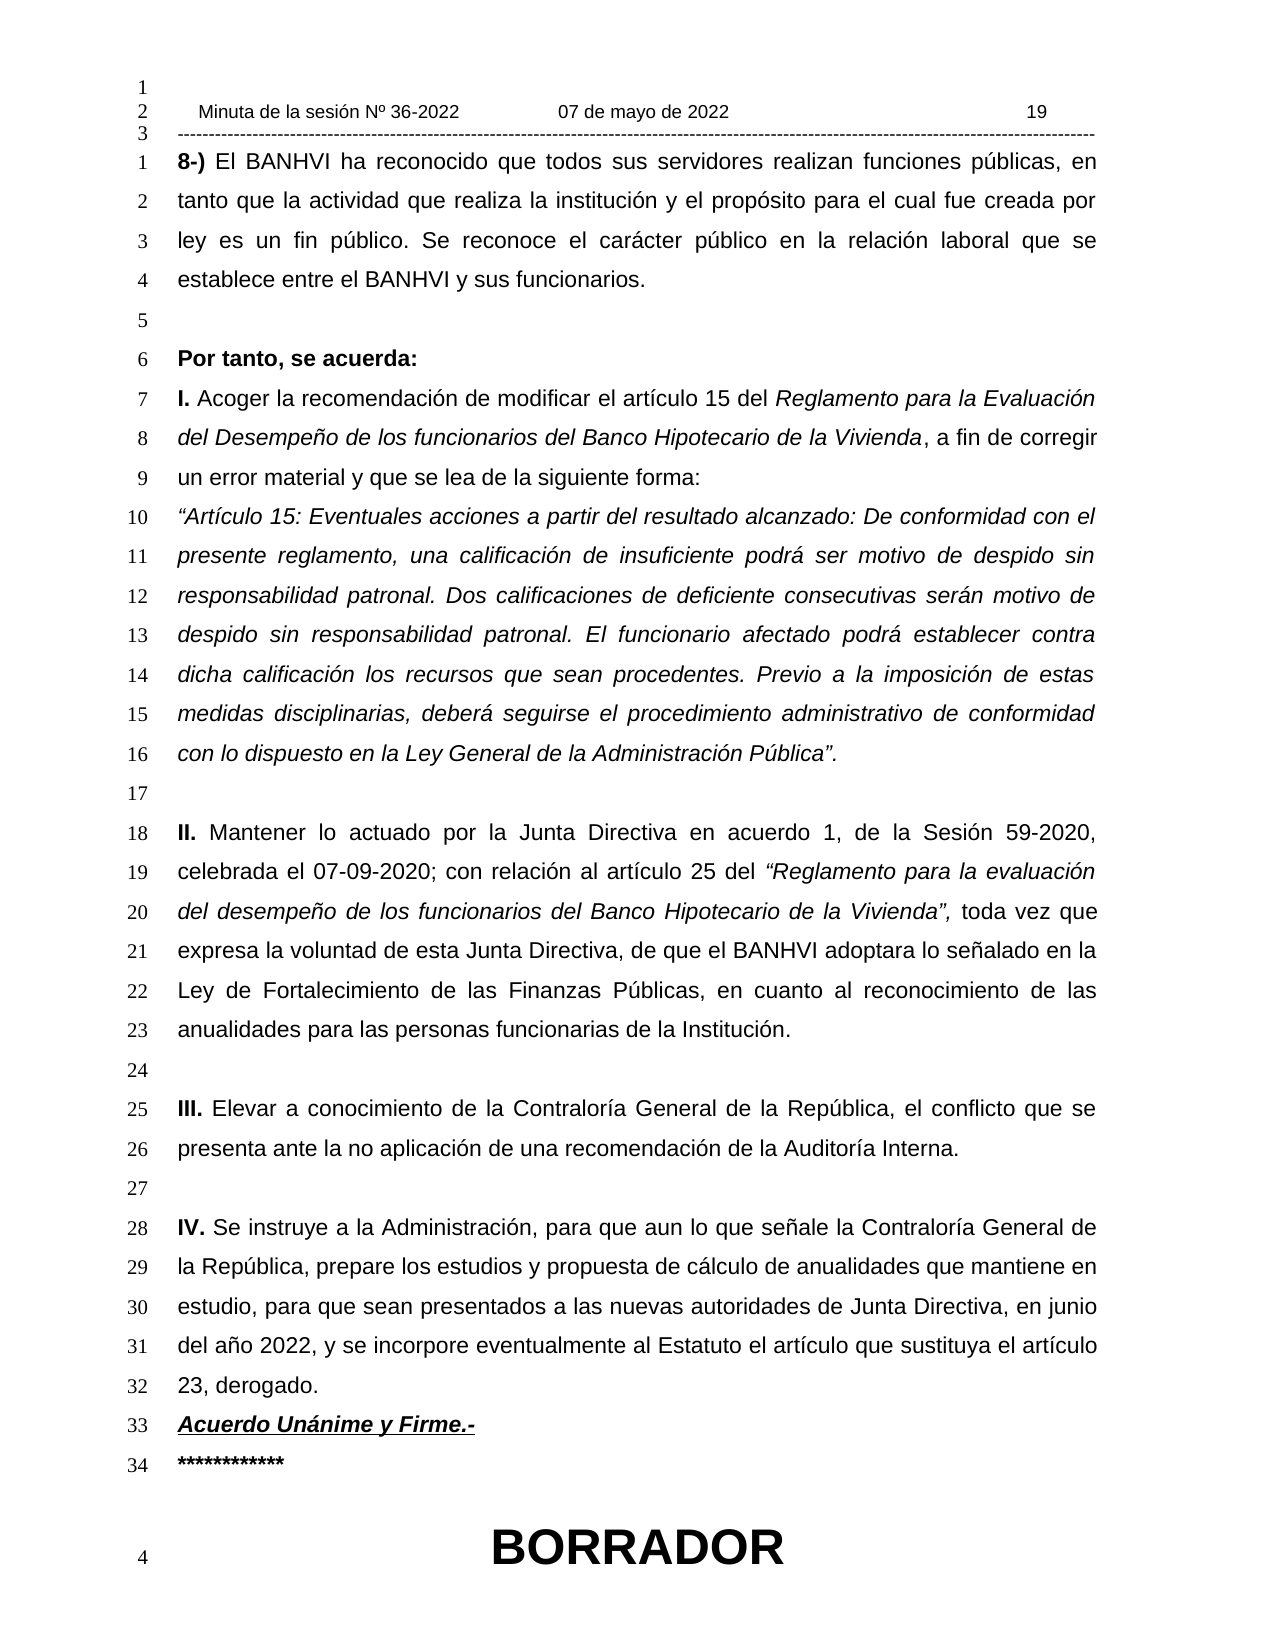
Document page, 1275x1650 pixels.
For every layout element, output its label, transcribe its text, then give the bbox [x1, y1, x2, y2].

text Por tanto, se acuerda: [177, 345, 1098, 371]
text IV. Se instruye a la Administración, para que aun lo que señale la Contraloría General de la República, prepare los estudios y propuesta de cálculo de anualidades que mantiene en estudio, para que sean presentados a las nuevas autoridades de Junta Directiva, en junio del año 2022, y se incorpore eventualmente al Estatuto el artículo que sustituya el artículo 23, derogado. [177, 1214, 1098, 1398]
text I. Acoger la recomendación de modificar el artículo 15 del Reglamento para la Evaluación del Desempeño de los funcionarios del Banco Hipotecario de la Vivienda, a fin de corregir un error material y que se lea de la siguiente forma: [177, 384, 1098, 490]
text 8-) El BANHVI ha reconocido que todos sus servidores realizan funciones públicas, en tanto que la actividad que realiza la institución y el propósito para el cual fue creada por ley es un fin público. Se reconoce el carácter público en la relación laboral que se establece entre el BANHVI y sus funcionarios. [177, 148, 1098, 292]
subtitle Acuerdo Unánime y Firme.- [177, 1411, 1098, 1437]
text III. Elevar a conocimiento de la Contraloría General de la República, el conflicto que se presenta ante la no aplicación de una recomendación de la Auditoría Interna. [177, 1095, 1098, 1161]
text II. Mantener lo actuado por la Junta Directiva en acuerdo 1, de la Sesión 59-2020, celebrada el 07-09-2020; con relación al artículo 25 del “Reglamento para la evaluación del desempeño de los funcionarios del Banco Hipotecario de la Vivienda”, toda vez que expresa la voluntad de esta Junta Directiva, de que el BANHVI adoptara lo señalado en la Ley de Fortalecimiento de las Finanzas Públicas, en cuanto al reconocimiento de las anualidades para las personas funcionarias de la Institución. [177, 819, 1098, 1043]
text ************ [177, 1451, 1098, 1477]
text “Artículo 15: Eventuales acciones a partir del resultado alcanzado: De conformidad con el presente reglamento, una calificación de insuficiente podrá ser motivo de despido sin responsabilidad patronal. Dos calificaciones de deficiente consecutivas serán motivo de despido sin responsabilidad patronal. El funcionario afectado podrá establecer contra dicha calificación los recursos que sean procedentes. Previo a la imposición de estas medidas disciplinarias, deberá seguirse el procedimiento administrativo de conformidad con lo dispuesto en la Ley General de la Administración Pública”. [177, 503, 1098, 766]
